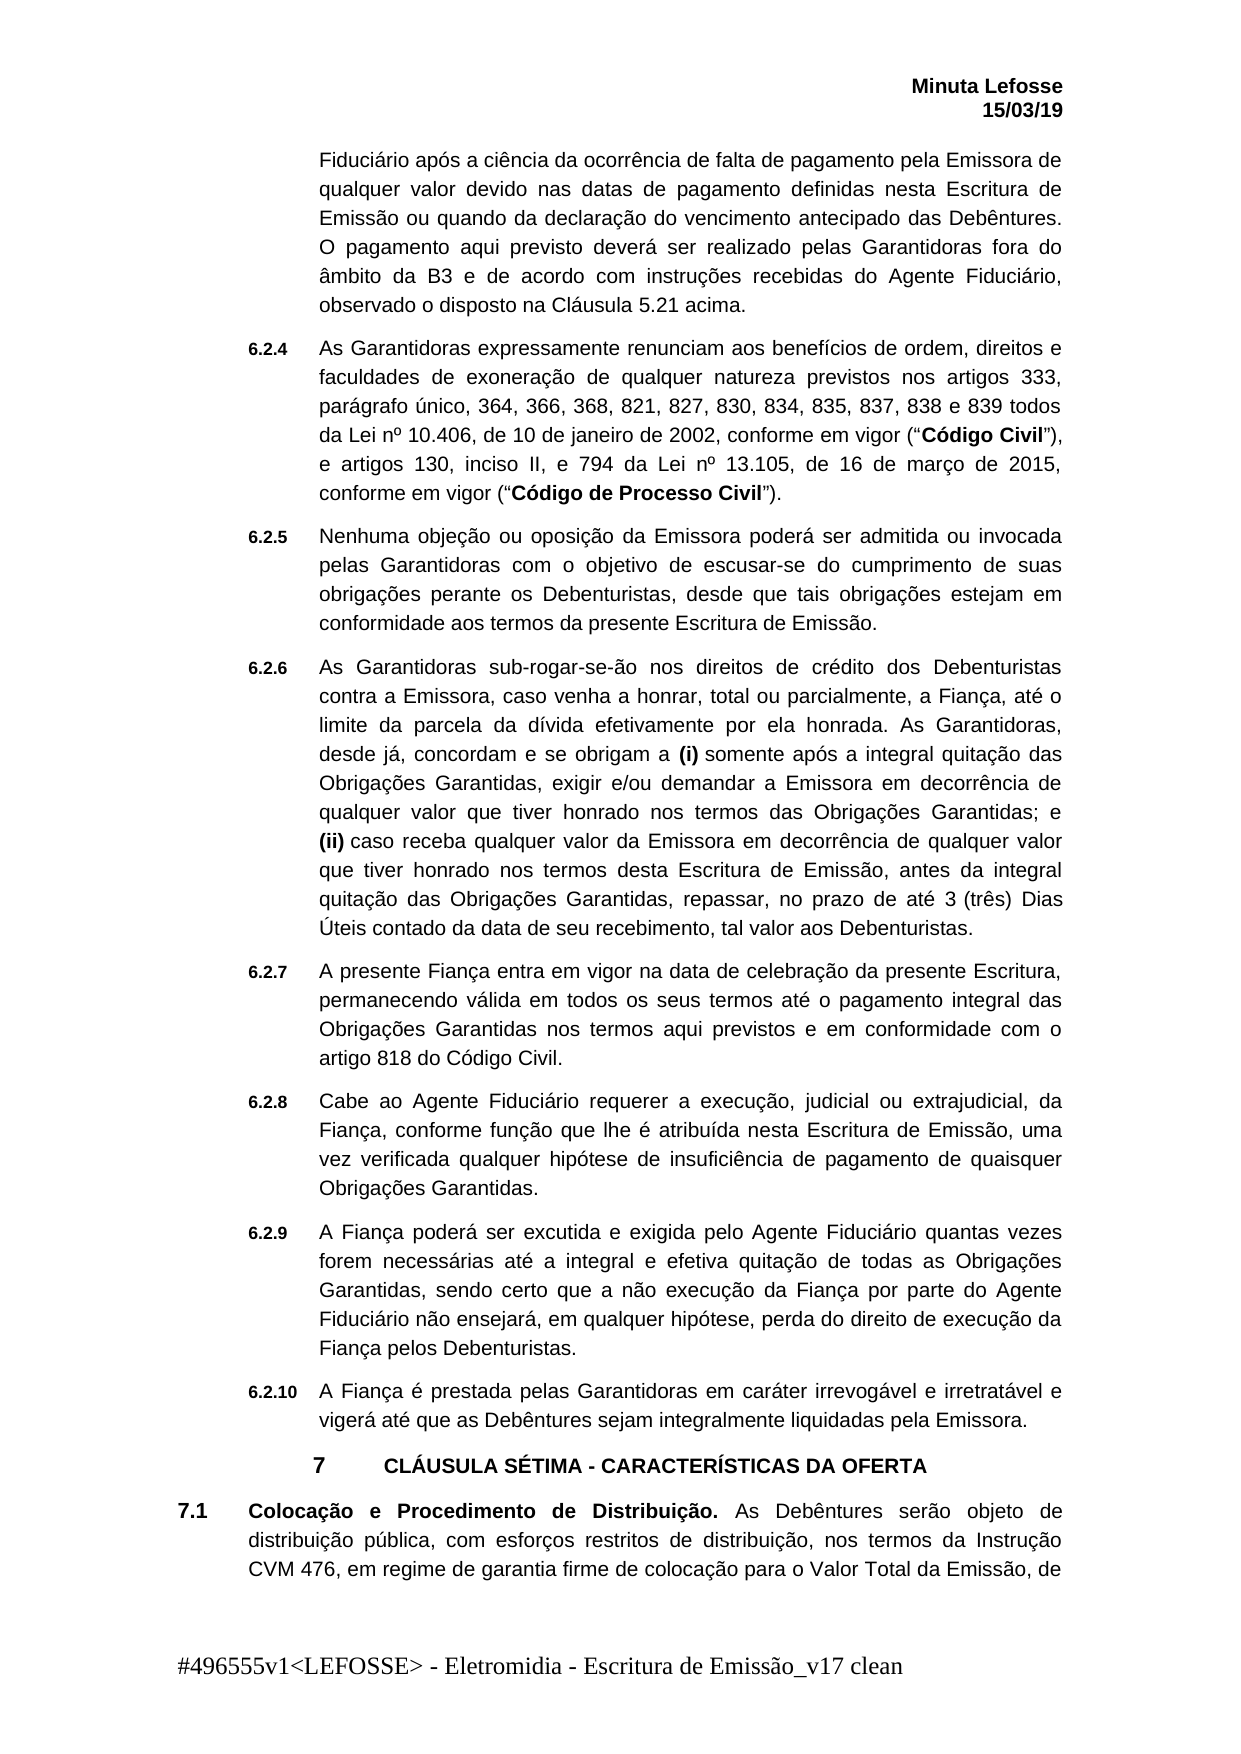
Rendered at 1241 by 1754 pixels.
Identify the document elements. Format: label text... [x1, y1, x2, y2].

text As Garantidoras expressamente renunciam aos benefícios de ordem, direitos e faculdades de exoneração de qualquer natureza previstos nos artigos 333, parágrafo único, 364, 366, 368, 821, 827, 830, 834, 835, 837, 838 e 839 todos da Lei nº 10.406, de 10 de janeiro de 2002, conforme em vigor (“Código Civil”), e artigos 130, inciso II, e 794 da Lei nº 13.105, de 16 de março de 2015, conforme em vigor (“Código de Processo Civil”). [248, 336, 1063, 505]
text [177, 1498, 1063, 1581]
text Cabe ao Agente Fiduciário requerer a execução, judicial ou extrajudicial, da Fiança, conforme função que lhe é atribuída nesta Escritura de Emissão, uma vez verificada qualquer hipótese de insuficiência de pagamento de quaisquer Obrigações Garantidas. [248, 1089, 1063, 1200]
text CLÁUSULA SÉTIMA - CARACTERÍSTICAS DA OFERTA [177, 1452, 1063, 1478]
text A Fiança é prestada pelas Garantidoras em caráter irrevogável e irretratável e vigerá até que as Debêntures sejam integralmente liquidadas pela Emissora. [248, 1379, 1063, 1432]
text Nenhuma objeção ou oposição da Emissora poderá ser admitida ou invocada pelas Garantidoras com o objetivo de escusar-se do cumprimento de suas obrigações perante os Debenturistas, desde que tais obrigações estejam em conformidade aos termos da presente Escritura de Emissão. [248, 524, 1063, 635]
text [248, 148, 1063, 316]
text As Garantidoras sub-rogar-se-ão nos direitos de crédito dos Debenturistas contra a Emissora, caso venha a honrar, total ou parcialmente, a Fiança, até o limite da parcela da dívida efetivamente por ela honrada. As Garantidoras, desde já, concordam e se obrigam a (i) somente após a integral quitação das Obrigações Garantidas, exigir e/ou demandar a Emissora em decorrência de qualquer valor que tiver honrado nos termos das Obrigações Garantidas; e (ii) caso receba qualquer valor da Emissora em decorrência de qualquer valor que tiver honrado nos termos desta Escritura de Emissão, antes da integral quitação das Obrigações Garantidas, repassar, no prazo de até 3 (três) Dias Úteis contado da data de seu recebimento, tal valor aos Debenturistas. [248, 655, 1063, 939]
text A presente Fiança entra em vigor na data de celebração da presente Escritura, permanecendo válida em todos os seus termos até o pagamento integral das Obrigações Garantidas nos termos aqui previstos e em conformidade com o artigo 818 do Código Civil. [248, 959, 1063, 1070]
text A Fiança poderá ser excutida e exigida pelo Agente Fiduciário quantas vezes forem necessárias até a integral e efetiva quitação de todas as Obrigações Garantidas, sendo certo que a não execução da Fiança por parte do Agente Fiduciário não ensejará, em qualquer hipótese, perda do direito de execução da Fiança pelos Debenturistas. [248, 1220, 1063, 1359]
